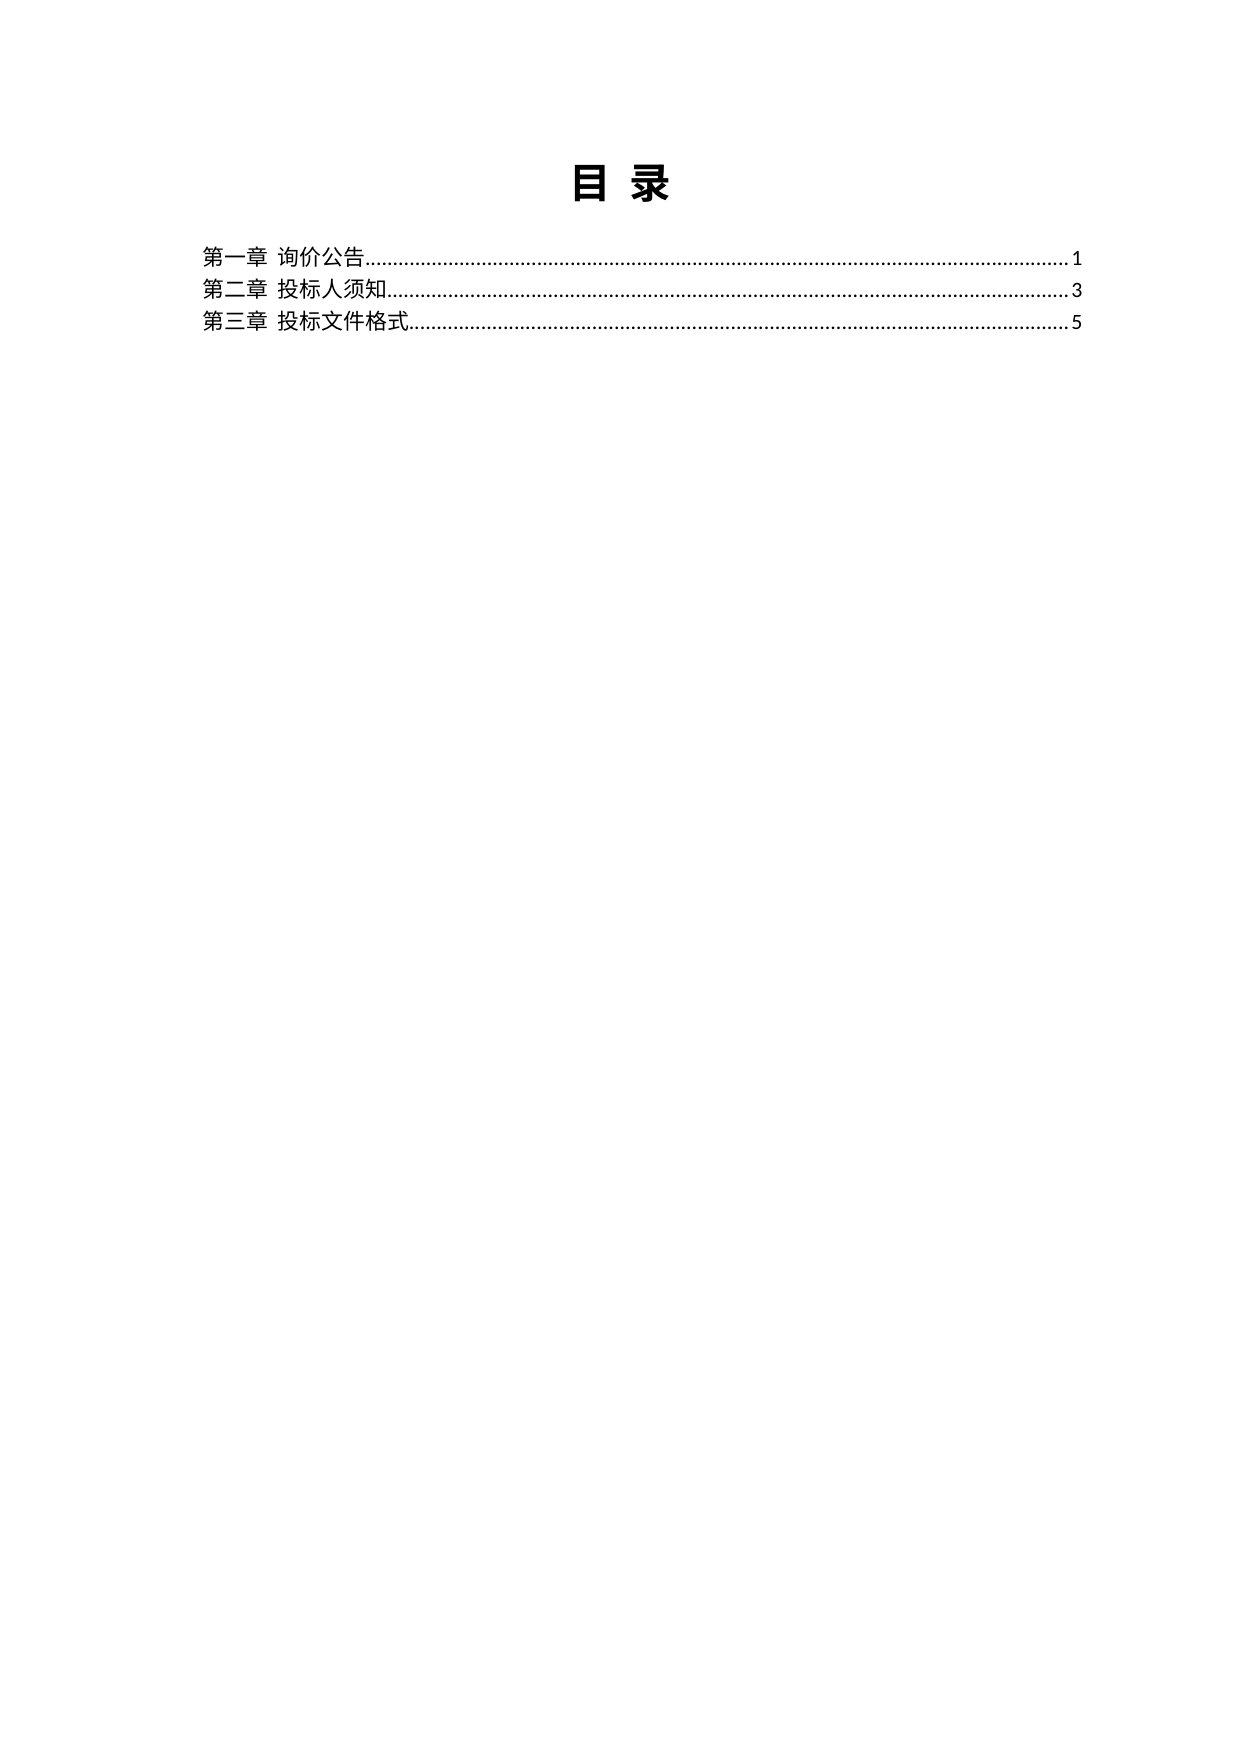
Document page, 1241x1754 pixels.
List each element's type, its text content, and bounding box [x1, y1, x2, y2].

text 第三章 投标文件格式 5 [202, 304, 1082, 335]
text 目 录 [158, 150, 1082, 210]
text 第一章 询价公告 1 [202, 240, 1082, 272]
text 第二章 投标人须知 3 [202, 272, 1082, 304]
